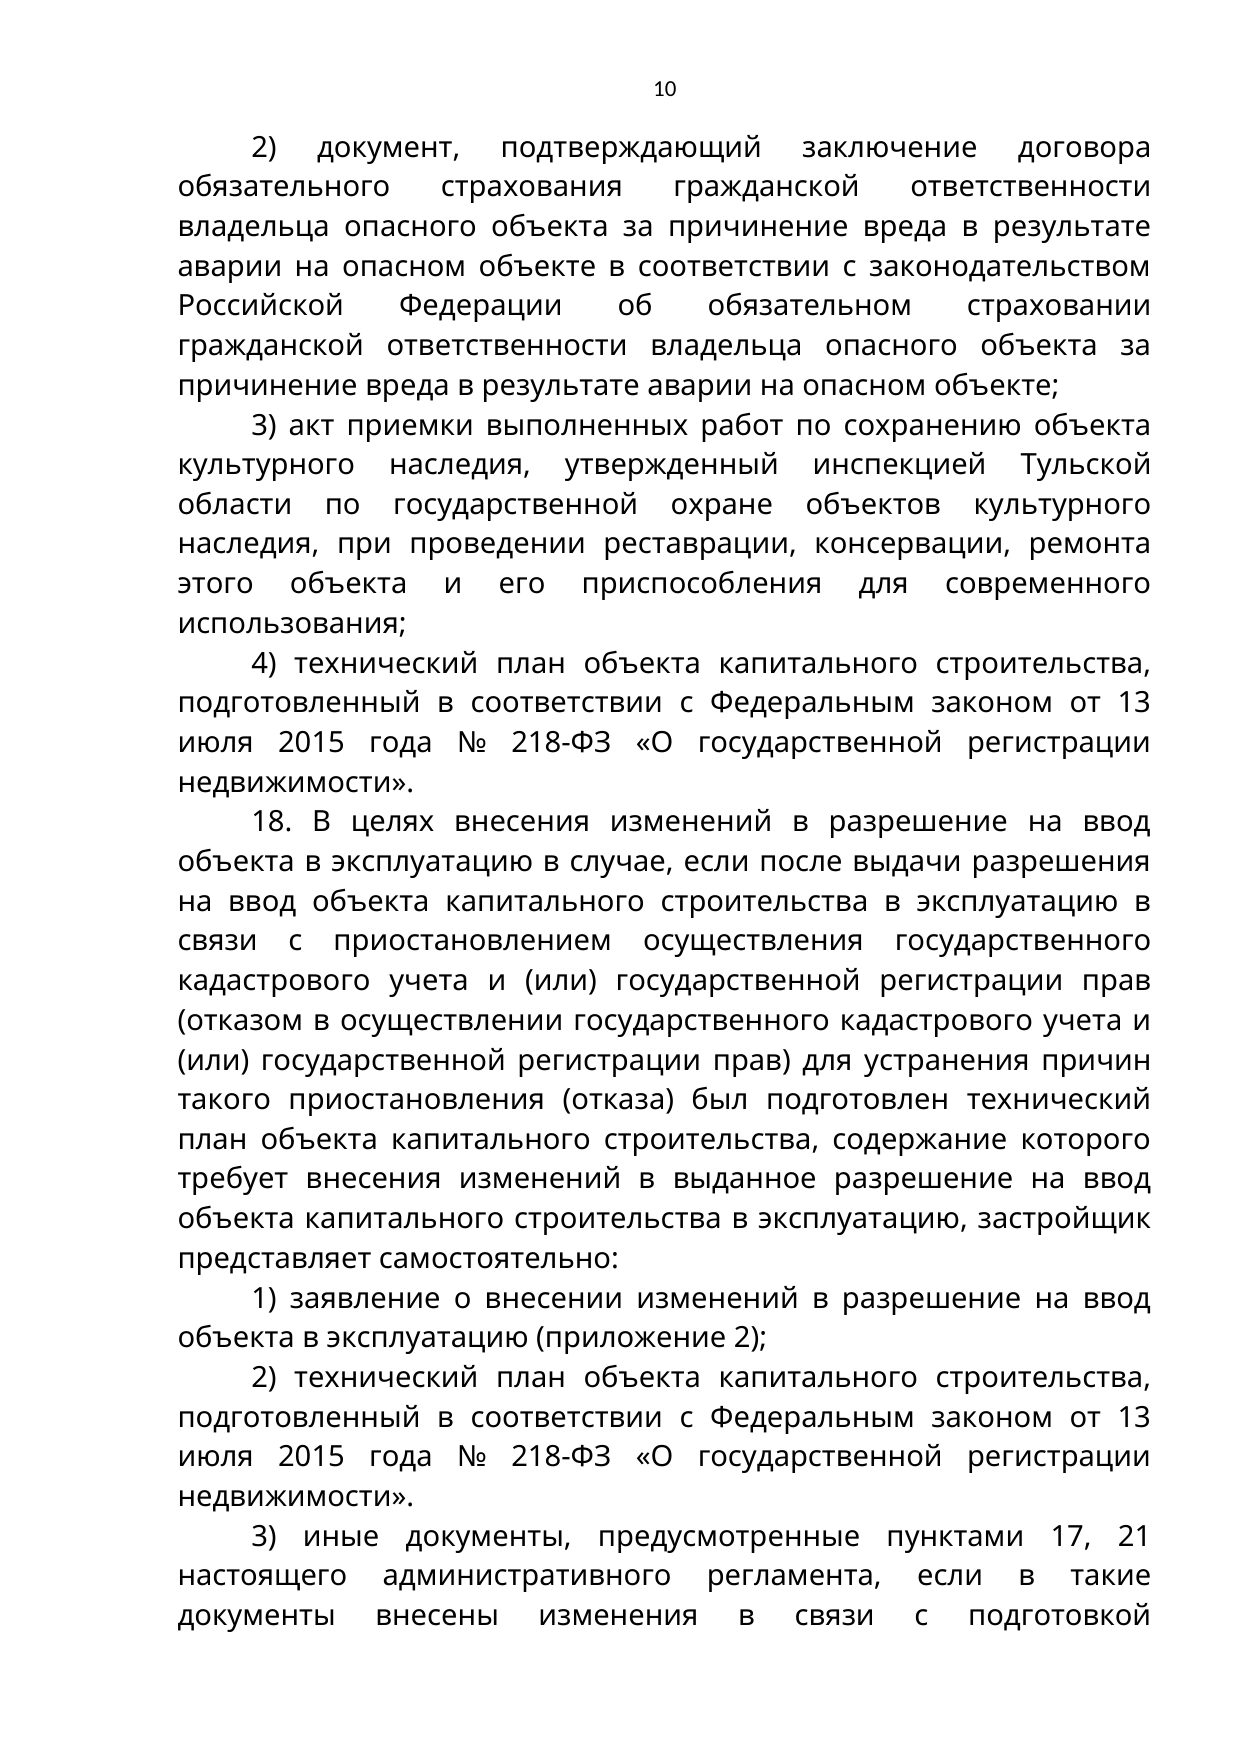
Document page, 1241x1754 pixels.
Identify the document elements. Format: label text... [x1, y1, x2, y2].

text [177, 1515, 1152, 1634]
text 3) акт приемки выполненных работ по сохранению объекта культурного наследия, утвержденный инспекцией Тульской области по государственной охране объектов культурного наследия, при проведении реставрации, консервации, ремонта этого объекта и его приспособления для современного использования; [177, 404, 1152, 642]
text 2) технический план объекта капитального строительства, подготовленный в соответствии с Федеральным законом от 13 июля 2015 года № 218-ФЗ «О государственной регистрации недвижимости». [177, 1356, 1152, 1515]
text 18. В целях внесения изменений в разрешение на ввод объекта в эксплуатацию в случае, если после выдачи разрешения на ввод объекта капитального строительства в эксплуатацию в связи с приостановлением осуществления государственного кадастрового учета и (или) государственной регистрации прав (отказом в осуществлении государственного кадастрового учета и (или) государственной регистрации прав) для устранения причин такого приостановления (отказа) был подготовлен технический план объекта капитального строительства, содержание которого требует внесения изменений в выданное разрешение на ввод объекта капитального строительства в эксплуатацию, застройщик представляет самостоятельно: [177, 801, 1152, 1277]
text 4) технический план объекта капитального строительства, подготовленный в соответствии с Федеральным законом от 13 июля 2015 года № 218-ФЗ «О государственной регистрации недвижимости». [177, 642, 1152, 801]
text 2) документ, подтверждающий заключение договора обязательного страхования гражданской ответственности владельца опасного объекта за причинение вреда в результате аварии на опасном объекте в соответствии с законодательством Российской Федерации об обязательном страховании гражданской ответственности владельца опасного объекта за причинение вреда в результате аварии на опасном объекте; [177, 126, 1152, 404]
text 1) заявление о внесении изменений в разрешение на ввод объекта в эксплуатацию (приложение 2); [177, 1277, 1152, 1356]
